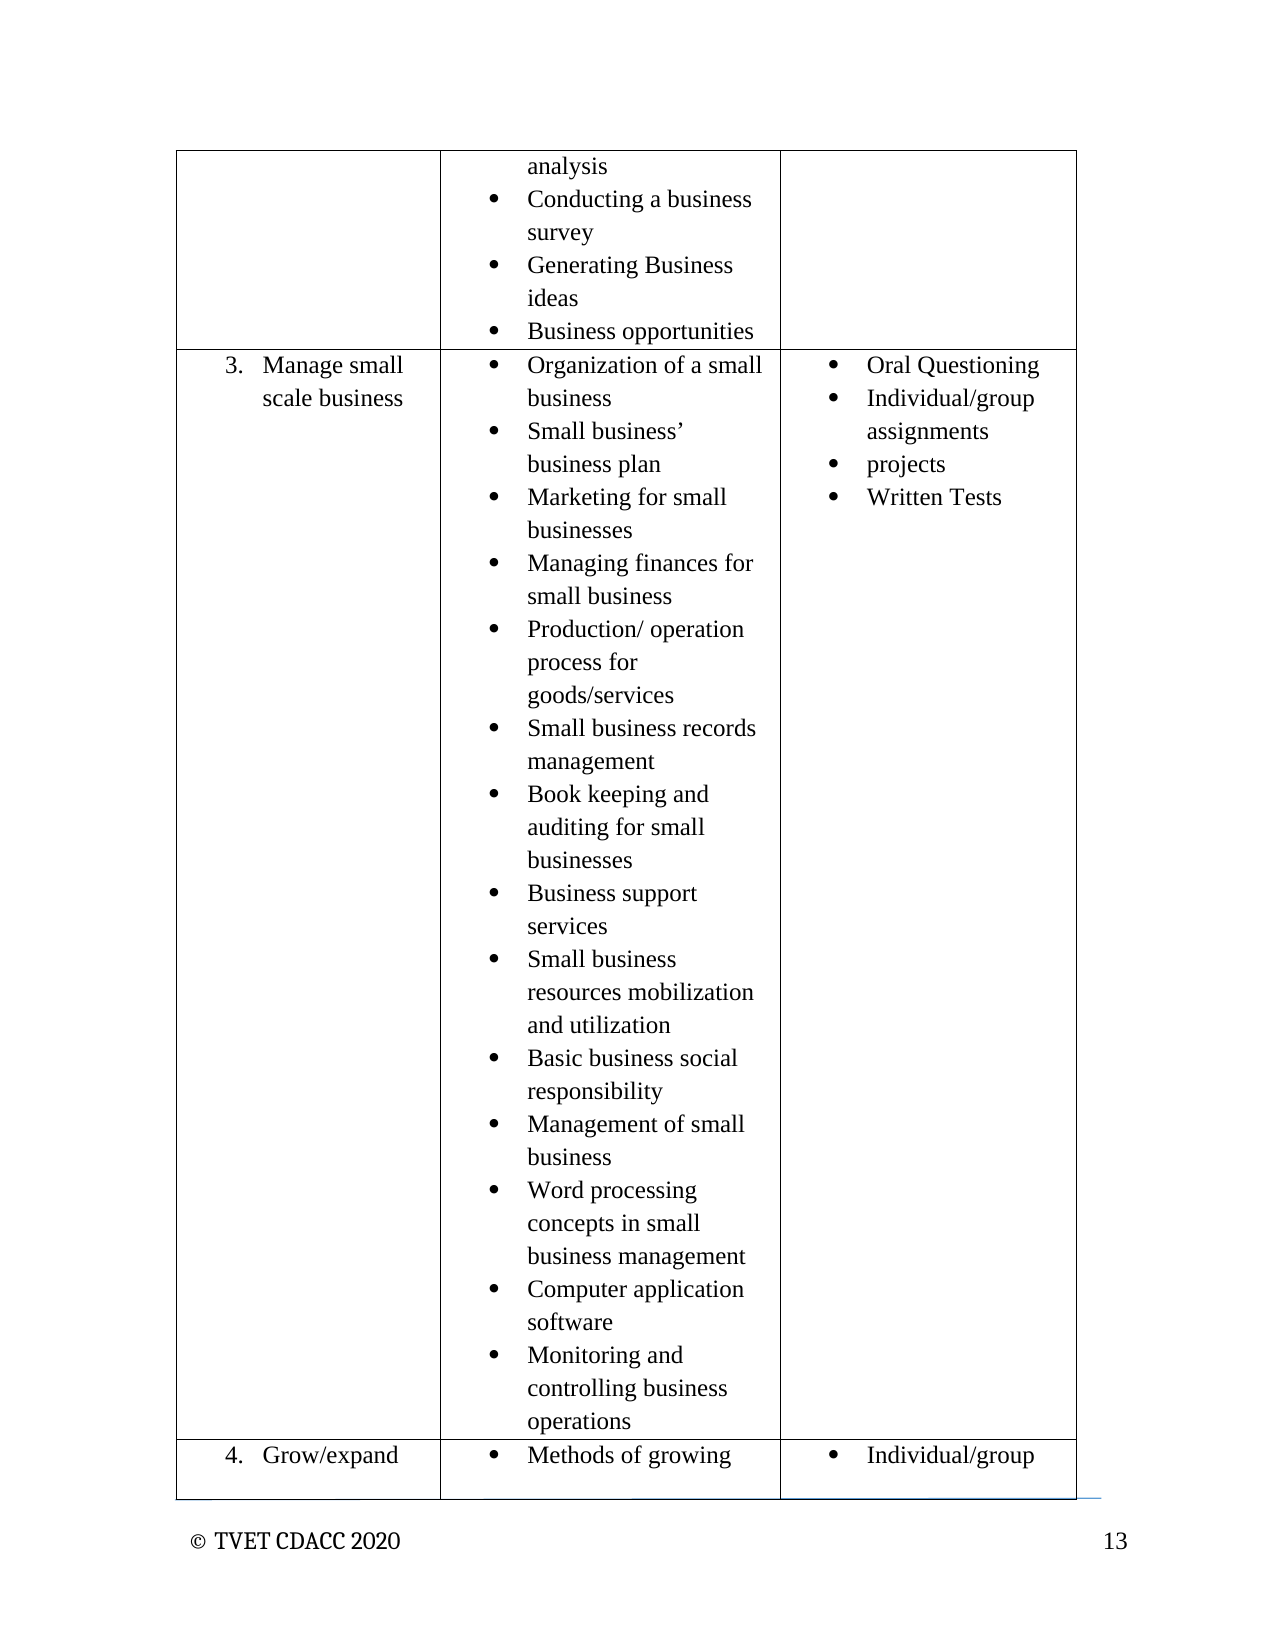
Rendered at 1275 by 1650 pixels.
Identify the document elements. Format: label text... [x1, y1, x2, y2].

table_cell Organization of a small business Small business’ business plan Marketing for small businesses Managing finances for small business Production/ operation process for goods/services Small business records management Book keeping and auditing for small businesses Business support services Small business resources mobilization and utilization Basic business social responsibility Management of small business Word processing concepts in small business management Computer application software Monitoring and controlling business operations [441, 350, 780, 1439]
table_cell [441, 151, 780, 349]
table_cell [441, 1440, 780, 1499]
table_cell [177, 1440, 440, 1499]
table_cell Manage small scale business [177, 350, 440, 1439]
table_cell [781, 1440, 1076, 1499]
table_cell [177, 151, 440, 349]
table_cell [781, 151, 1076, 349]
table_cell Oral Questioning Individual/group assignments projects Written Tests [781, 350, 1076, 1439]
